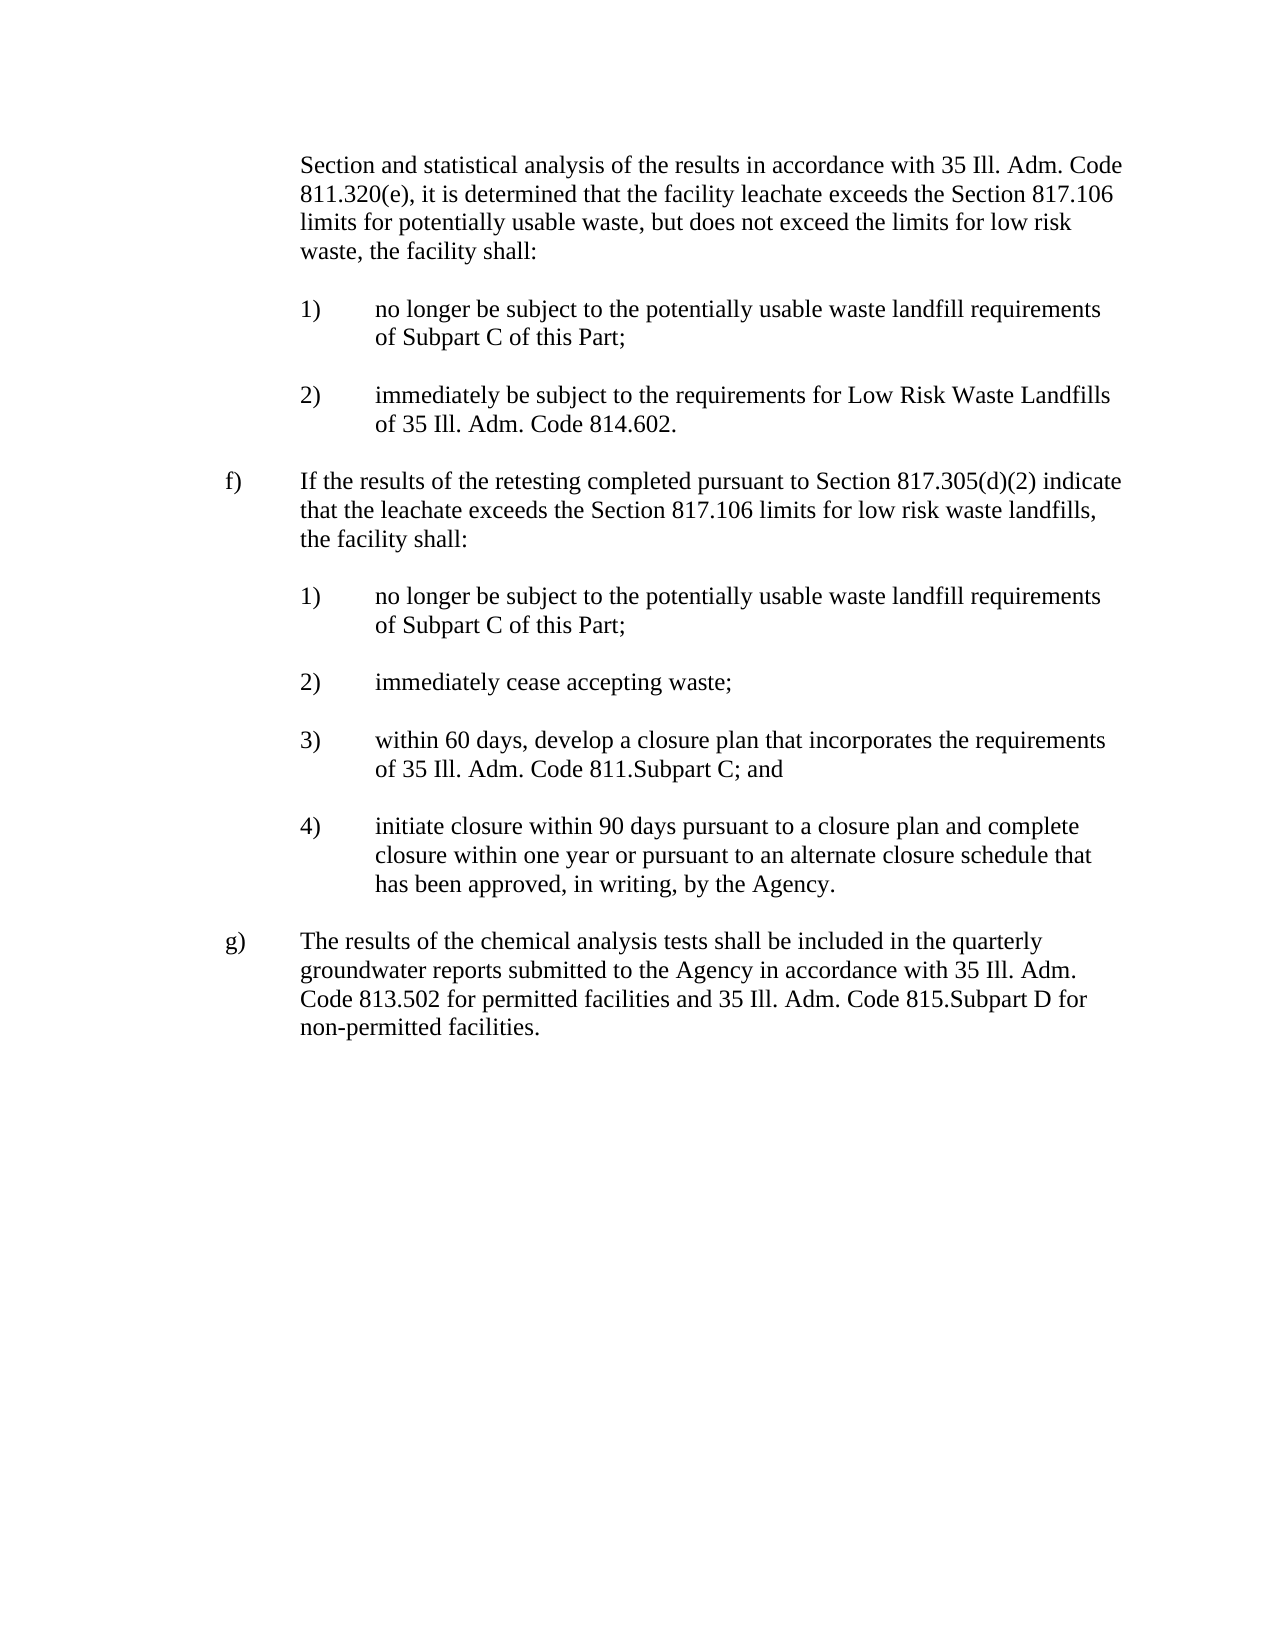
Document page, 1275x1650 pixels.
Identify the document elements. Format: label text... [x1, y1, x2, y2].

text 4) initiate closure within 90 days pursuant to a closure plan and complete closure within one year or pursuant to an alternate closure schedule that has been approved, in writing, by the Agency. [300, 811, 1125, 897]
text g) The results of the chemical analysis tests shall be included in the quarterly groundwater reports submitted to the Agency in accordance with 35 Ill. Adm. Code 813.502 for permitted facilities and 35 Ill. Adm. Code 815.Subpart D for non-permitted facilities. [225, 926, 1125, 1041]
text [225, 150, 1125, 265]
text 3) within 60 days, develop a closure plan that incorporates the requirements of 35 Ill. Adm. Code 811.Subpart C; and [300, 725, 1125, 782]
text 2) immediately cease accepting waste; [300, 667, 1125, 696]
text 1) no longer be subject to the potentially usable waste landfill requirements of Subpart C of this Part; [300, 581, 1125, 639]
text 2) immediately be subject to the requirements for Low Risk Waste Landfills of 35 Ill. Adm. Code 814.602. [300, 380, 1125, 437]
text 1) no longer be subject to the potentially usable waste landfill requirements of Subpart C of this Part; [300, 294, 1125, 351]
text f) If the results of the retesting completed pursuant to Section 817.305(d)(2) indicate that the leachate exceeds the Section 817.106 limits for low risk waste landfills, the facility shall: [225, 466, 1125, 552]
